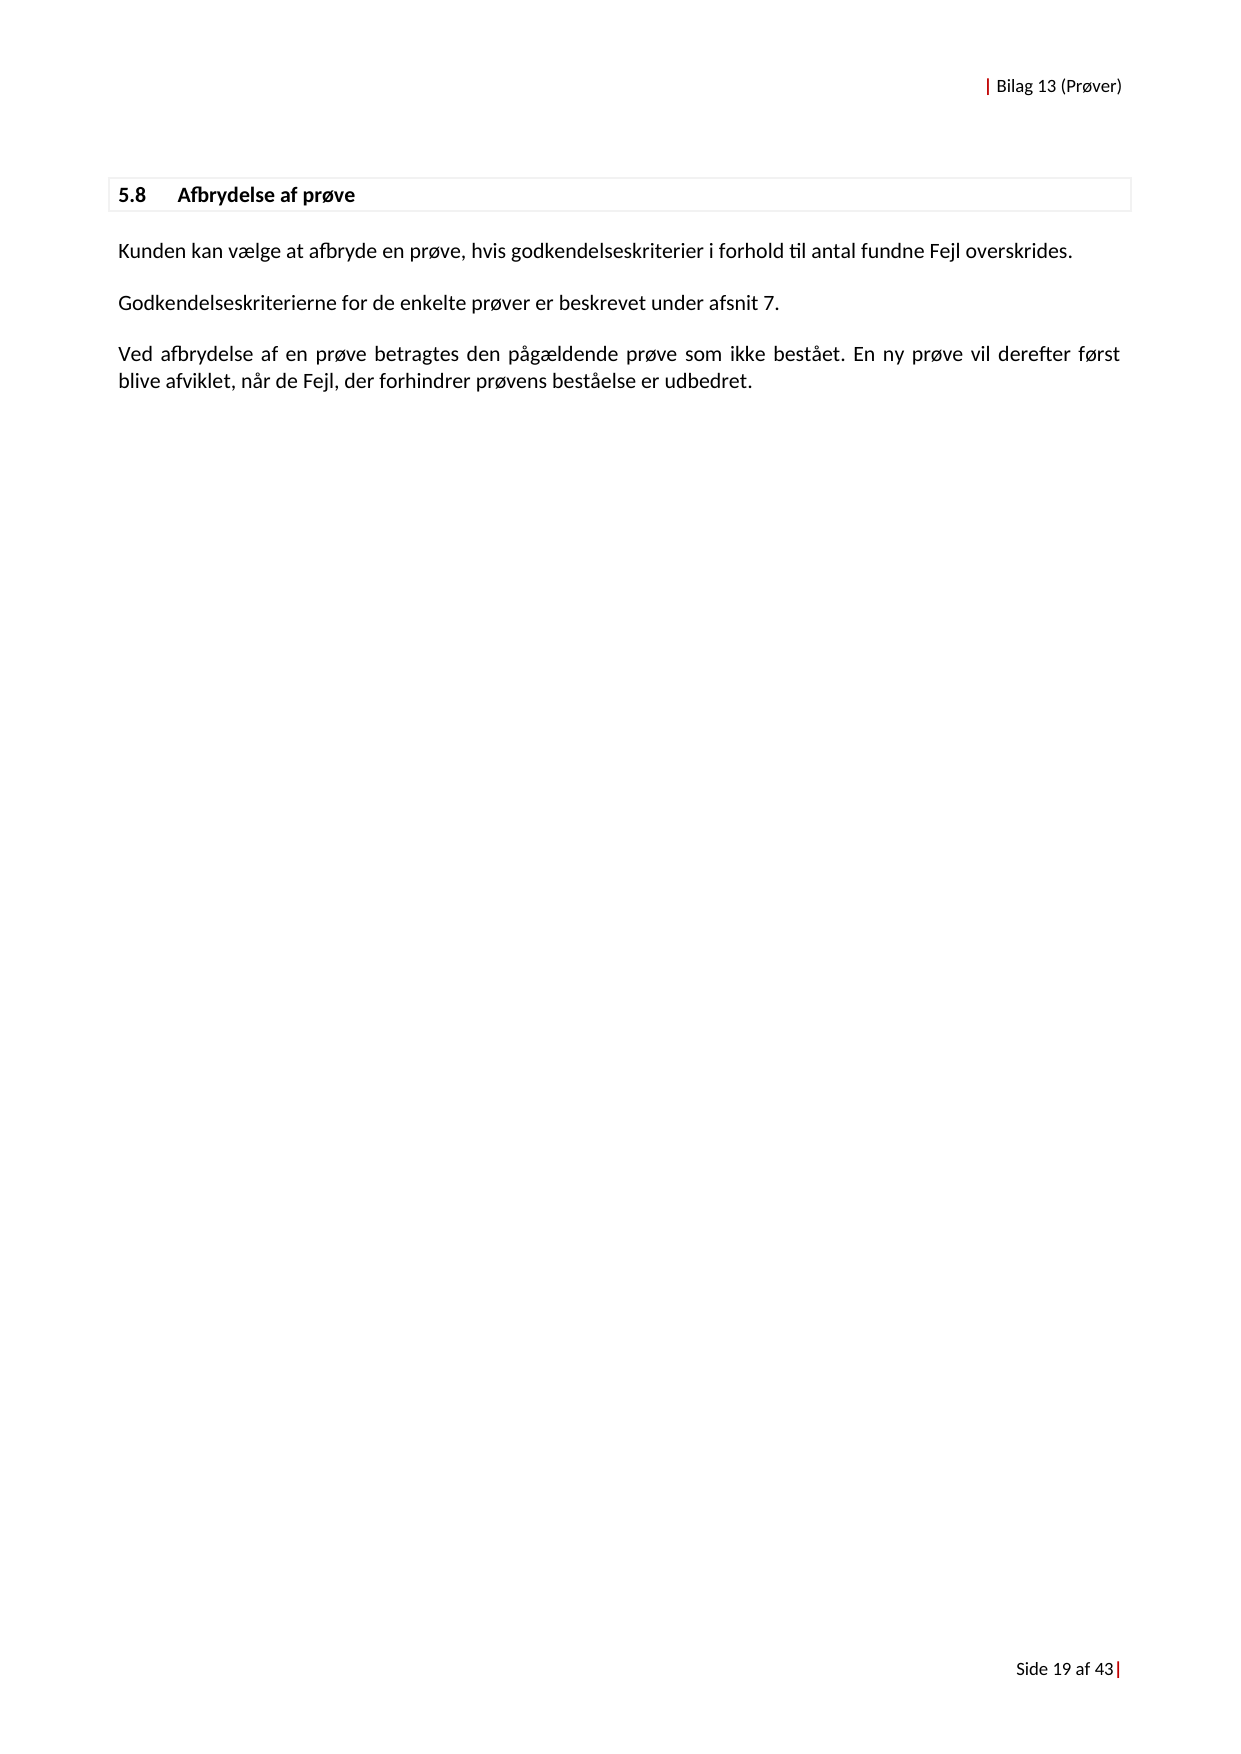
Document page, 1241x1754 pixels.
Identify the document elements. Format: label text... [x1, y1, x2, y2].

text Ved afbrydelse af en prøve betragtes den pågældende prøve som ikke bestået. En ny prøve vil derefter først blive afviklet, når de Fejl, der forhindrer prøvens beståelse er udbedret. [118, 341, 1122, 394]
subtitle Afbrydelse af prøve [110, 179, 1130, 210]
text Kunden kan vælge at afbryde en prøve, hvis godkendelseskriterier i forhold til antal fundne Fejl overskrides. [118, 237, 1122, 264]
text Godkendelseskriterierne for de enkelte prøver er beskrevet under afsnit 7. [118, 289, 1122, 316]
